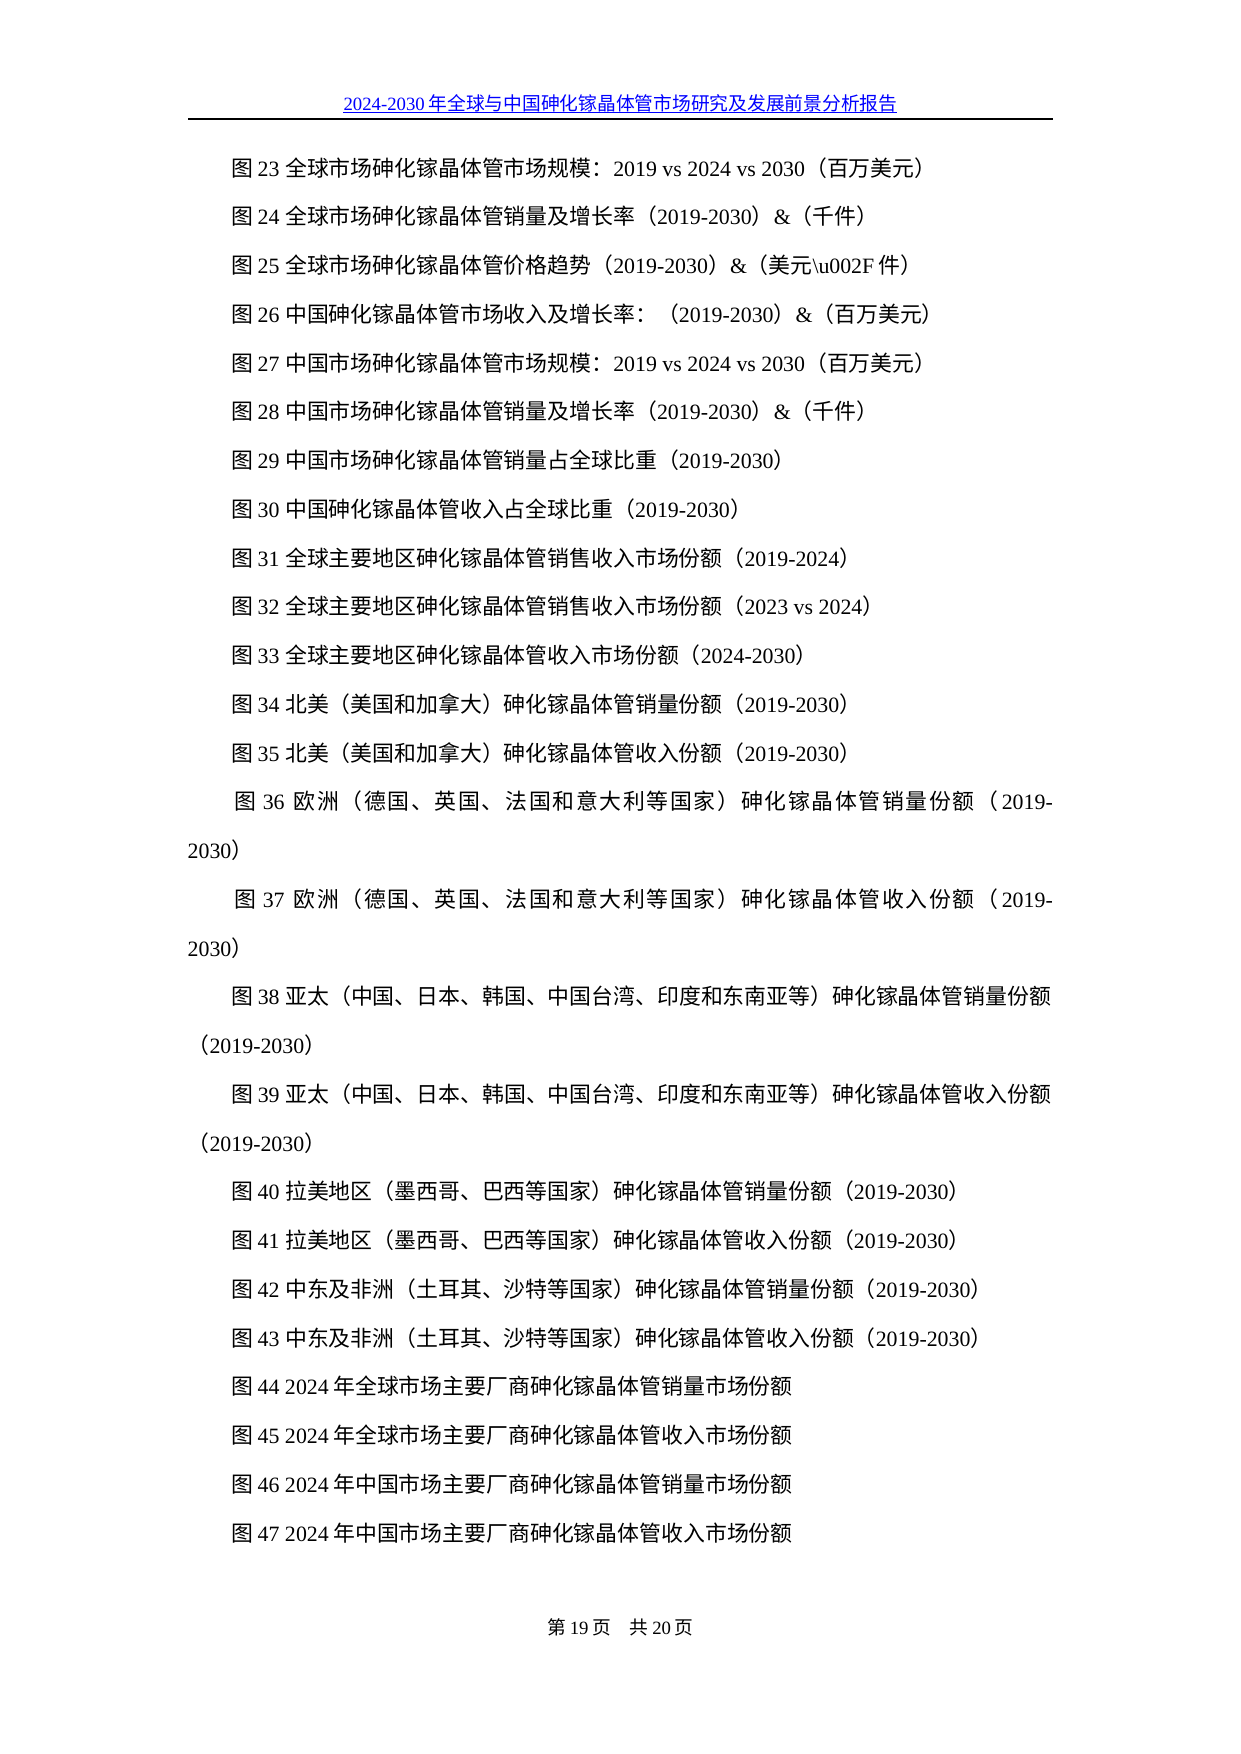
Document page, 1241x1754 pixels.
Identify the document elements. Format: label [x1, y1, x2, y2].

text [187, 150, 1053, 1548]
